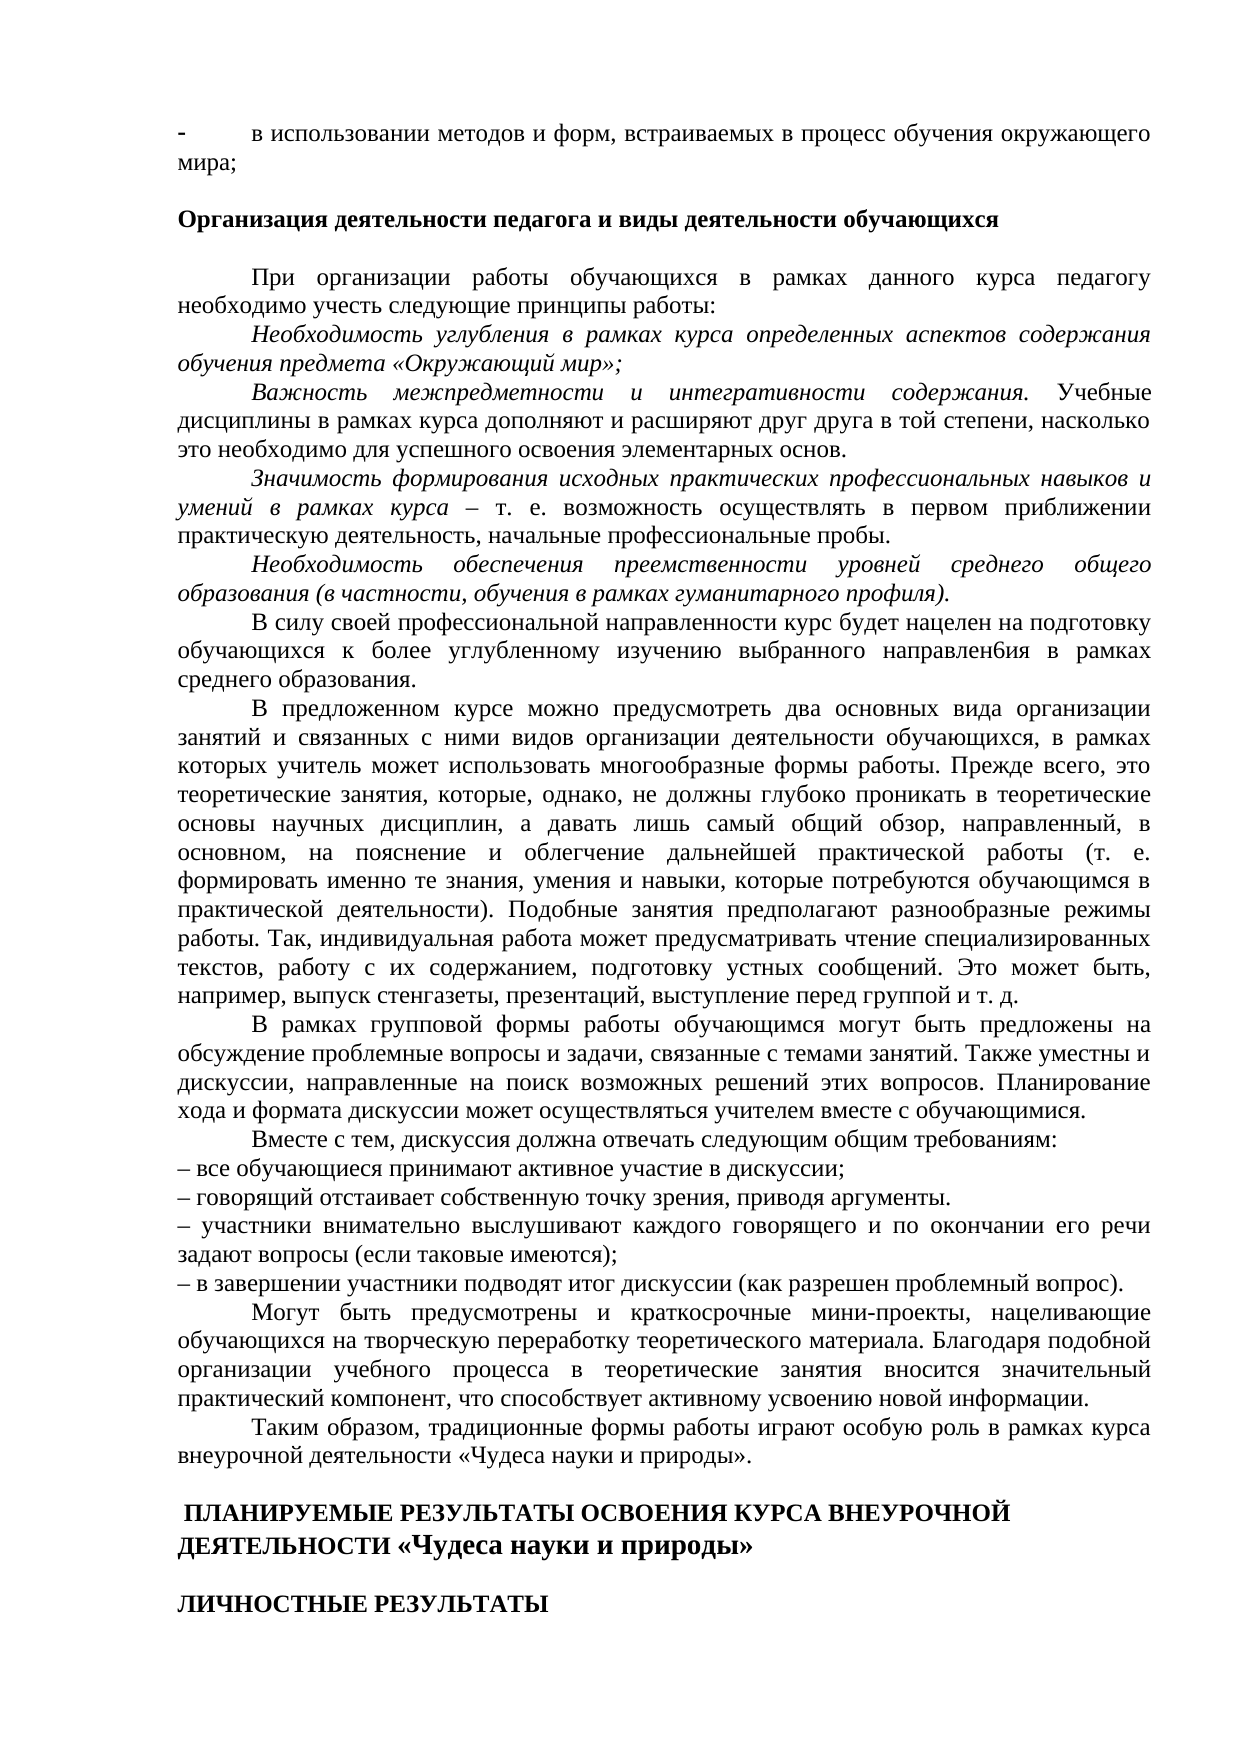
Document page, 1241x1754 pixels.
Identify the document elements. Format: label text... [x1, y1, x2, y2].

text ДЕЯТЕЛЬНОСТИ «Чудеса науки и природы» [177, 1527, 1152, 1560]
text – в завершении участники подводят итог дискуссии (как разрешен проблемный вопрос). [177, 1268, 1152, 1297]
list в использовании методов и форм, встраиваемых в процесс обучения окружающего мира; [177, 118, 1152, 176]
text Вместе с тем, дискуссия должна отвечать следующим общим требованиям: [177, 1124, 1152, 1153]
text В рамках групповой формы работы обучающимся могут быть предложены на обсуждение проблемные вопросы и задачи, связанные с темами занятий. Также уместны и дискуссии, направленные на поиск возможных решений этих вопросов. Планирование хода и формата дискуссии может осуществляться учителем вместе с обучающимися. [177, 1009, 1152, 1124]
text ЛИЧНОСТНЫЕ РЕЗУЛЬТАТЫ [177, 1589, 1152, 1618]
text Важность межпредметности и интегративности содержания. Учебные дисциплины в рамках курса дополняют и расширяют друг друга в той степени, насколько это необходимо для успешного освоения элементарных основ. [177, 377, 1152, 463]
text Организация деятельности педагога и виды деятельности обучающихся [177, 204, 1152, 233]
text Значимость формирования исходных практических профессиональных навыков и умений в рамках курса – т. е. возможность осуществлять в первом приближении практическую деятельность, начальные профессиональные пробы. [177, 463, 1152, 549]
text В предложенном курсе можно предусмотреть два основных вида организации занятий и связанных с ними видов организации деятельности обучающихся, в рамках которых учитель может использовать многообразные формы работы. Прежде всего, это теоретические занятия, которые, однако, не должны глубоко проникать в теоретические основы научных дисциплин, а давать лишь самый общий обзор, направленный, в основном, на пояснение и облегчение дальнейшей практической работы (т. е. формировать именно те знания, умения и навыки, которые потребуются обучающимся в практической деятельности). Подобные занятия предполагают разнообразные режимы работы. Так, индивидуальная работа может предусматривать чтение специализированных текстов, работу с их содержанием, подготовку устных сообщений. Это может быть, например, выпуск стенгазеты, презентаций, выступление перед группой и т. д. [177, 693, 1152, 1009]
text Необходимость обеспечения преемственности уровней среднего общего образования (в частности, обучения в рамках гуманитарного профиля). [177, 549, 1152, 607]
text – говорящий отстаивает собственную точку зрения, приводя аргументы. [177, 1182, 1152, 1211]
text Таким образом, традиционные формы работы играют особую роль в рамках курса внеурочной деятельности «Чудеса науки и природы». [177, 1412, 1152, 1469]
text ПЛАНИРУЕМЫЕ РЕЗУЛЬТАТЫ ОСВОЕНИЯ КУРСА ВНЕУРОЧНОЙ [177, 1498, 1152, 1527]
text – все обучающиеся принимают активное участие в дискуссии; [177, 1153, 1152, 1182]
text В силу своей профессиональной направленности курс будет нацелен на подготовку обучающихся к более углубленному изучению выбранного направлен6ия в рамках среднего образования. [177, 607, 1152, 693]
text – участники внимательно выслушивают каждого говорящего и по окончании его речи задают вопросы (если таковые имеются); [177, 1211, 1152, 1268]
text Необходимость углубления в рамках курса определенных аспектов содержания обучения предмета «Окружающий мир»; [177, 319, 1152, 377]
text При организации работы обучающихся в рамках данного курса педагогу необходимо учесть следующие принципы работы: [177, 262, 1152, 319]
text Могут быть предусмотрены и краткосрочные мини-проекты, нацеливающие обучающихся на творческую переработку теоретического материала. Благодаря подобной организации учебного процесса в теоретические занятия вносится значительный практический компонент, что способствует активному усвоению новой информации. [177, 1297, 1152, 1412]
